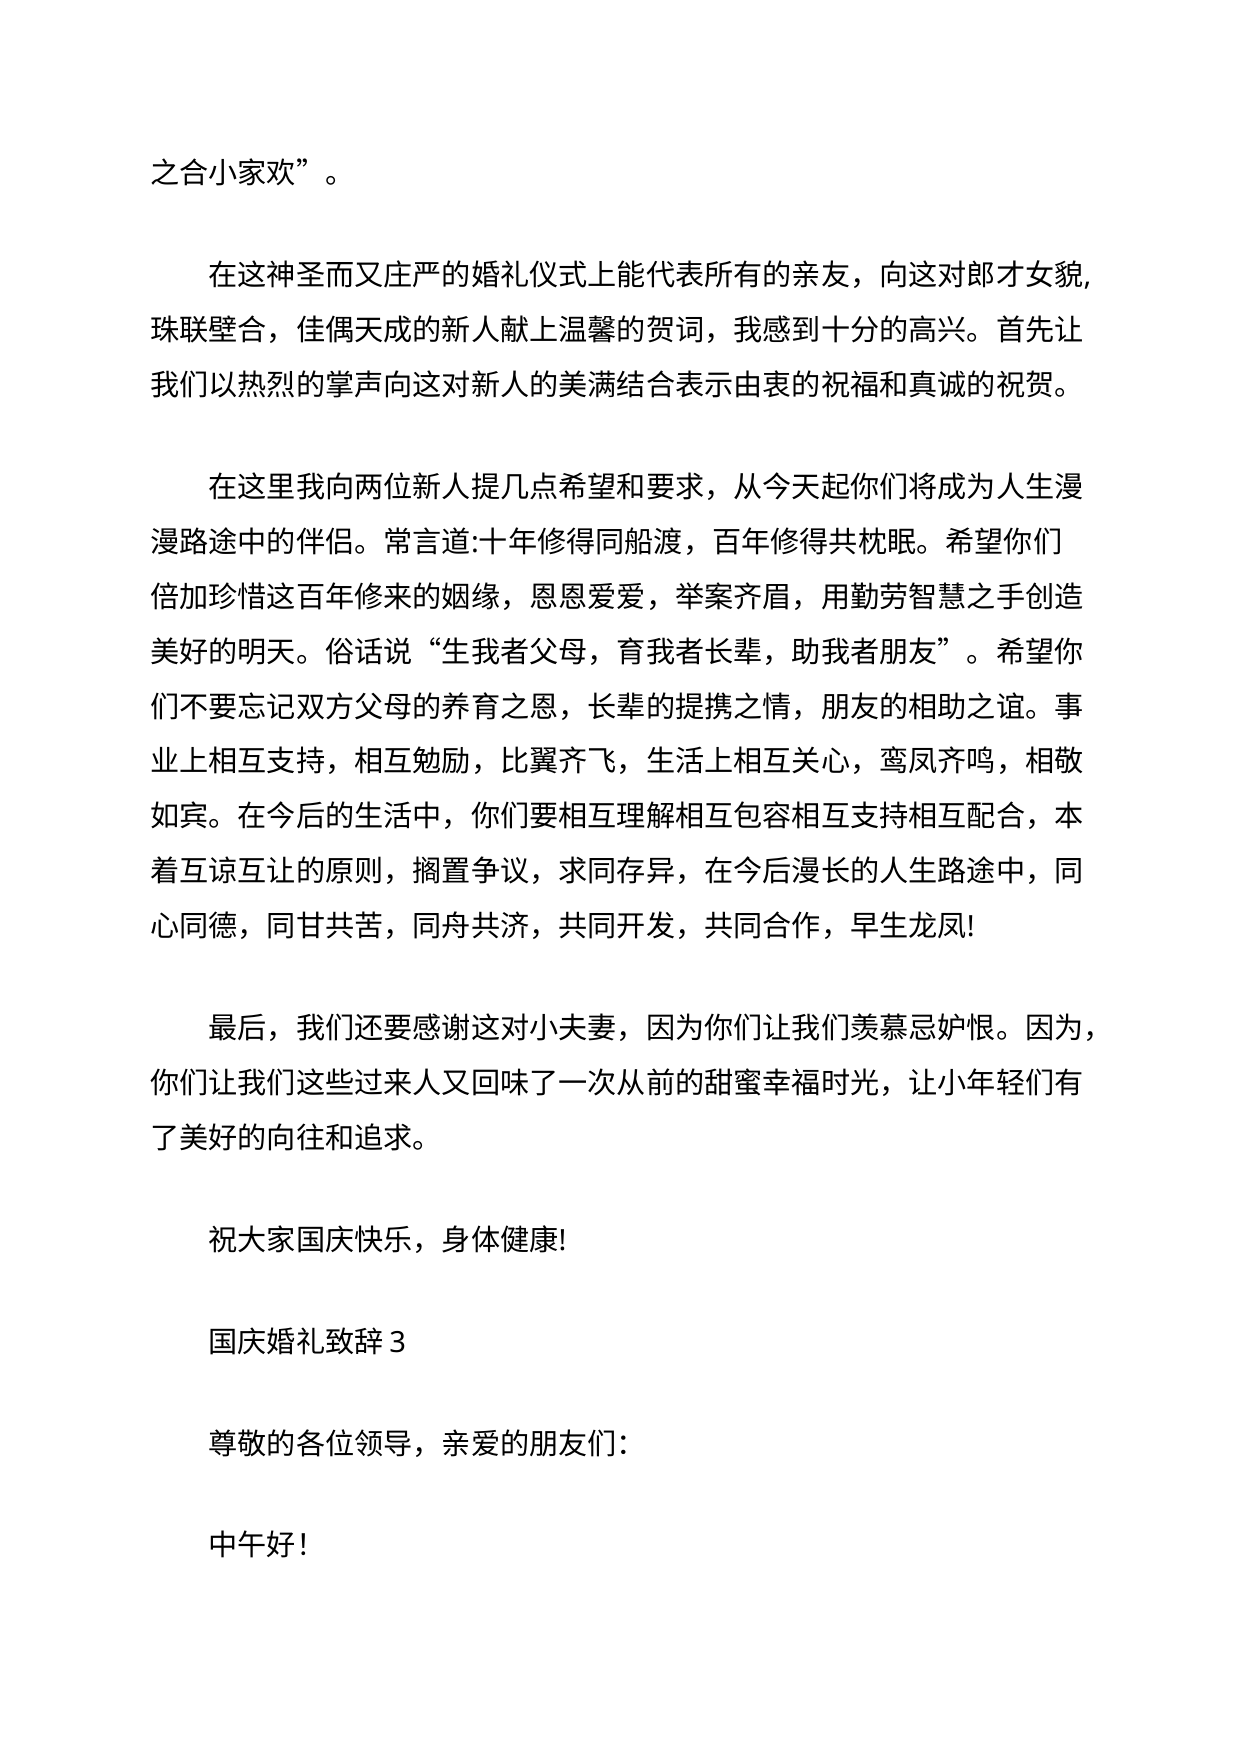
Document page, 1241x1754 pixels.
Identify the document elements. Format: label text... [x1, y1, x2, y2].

text 中午好！ [150, 1522, 1090, 1564]
text 尊敬的各位领导，亲爱的朋友们： [150, 1420, 1090, 1462]
text 祝大家国庆快乐，身体健康! [150, 1216, 1090, 1259]
text 在这神圣而又庄严的婚礼仪式上能代表所有的亲友，向这对郎才女貌,珠联壁合，佳偶天成的新人献上温馨的贺词，我感到十分的高兴。首先让我们以热烈的掌声向这对新人的美满结合表示由衷的祝福和真诚的祝贺。 [150, 252, 1090, 404]
text 最后，我们还要感谢这对小夫妻，因为你们让我们羡慕忌妒恨。因为，你们让我们这些过来人又回味了一次从前的甜蜜幸福时光，让小年轻们有了美好的向往和追求。 [150, 1005, 1090, 1157]
text 在这里我向两位新人提几点希望和要求，从今天起你们将成为人生漫漫路途中的伴侣。常言道:十年修得同船渡，百年修得共枕眠。希望你们倍加珍惜这百年修来的姻缘，恩恩爱爱，举案齐眉，用勤劳智慧之手创造美好的明天。俗话说“生我者父母，育我者长辈，助我者朋友”。希望你们不要忘记双方父母的养育之恩，长辈的提携之情，朋友的相助之谊。事业上相互支持，相互勉励，比翼齐飞，生活上相互关心，鸾凤齐鸣，相敬如宾。在今后的生活中，你们要相互理解相互包容相互支持相互配合，本着互谅互让的原则，搁置争议，求同存异，在今后漫长的人生路途中，同心同德，同甘共苦，同舟共济，共同开发，共同合作，早生龙凤! [150, 463, 1090, 945]
text 国庆婚礼致辞3 [150, 1318, 1090, 1361]
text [150, 150, 1090, 192]
